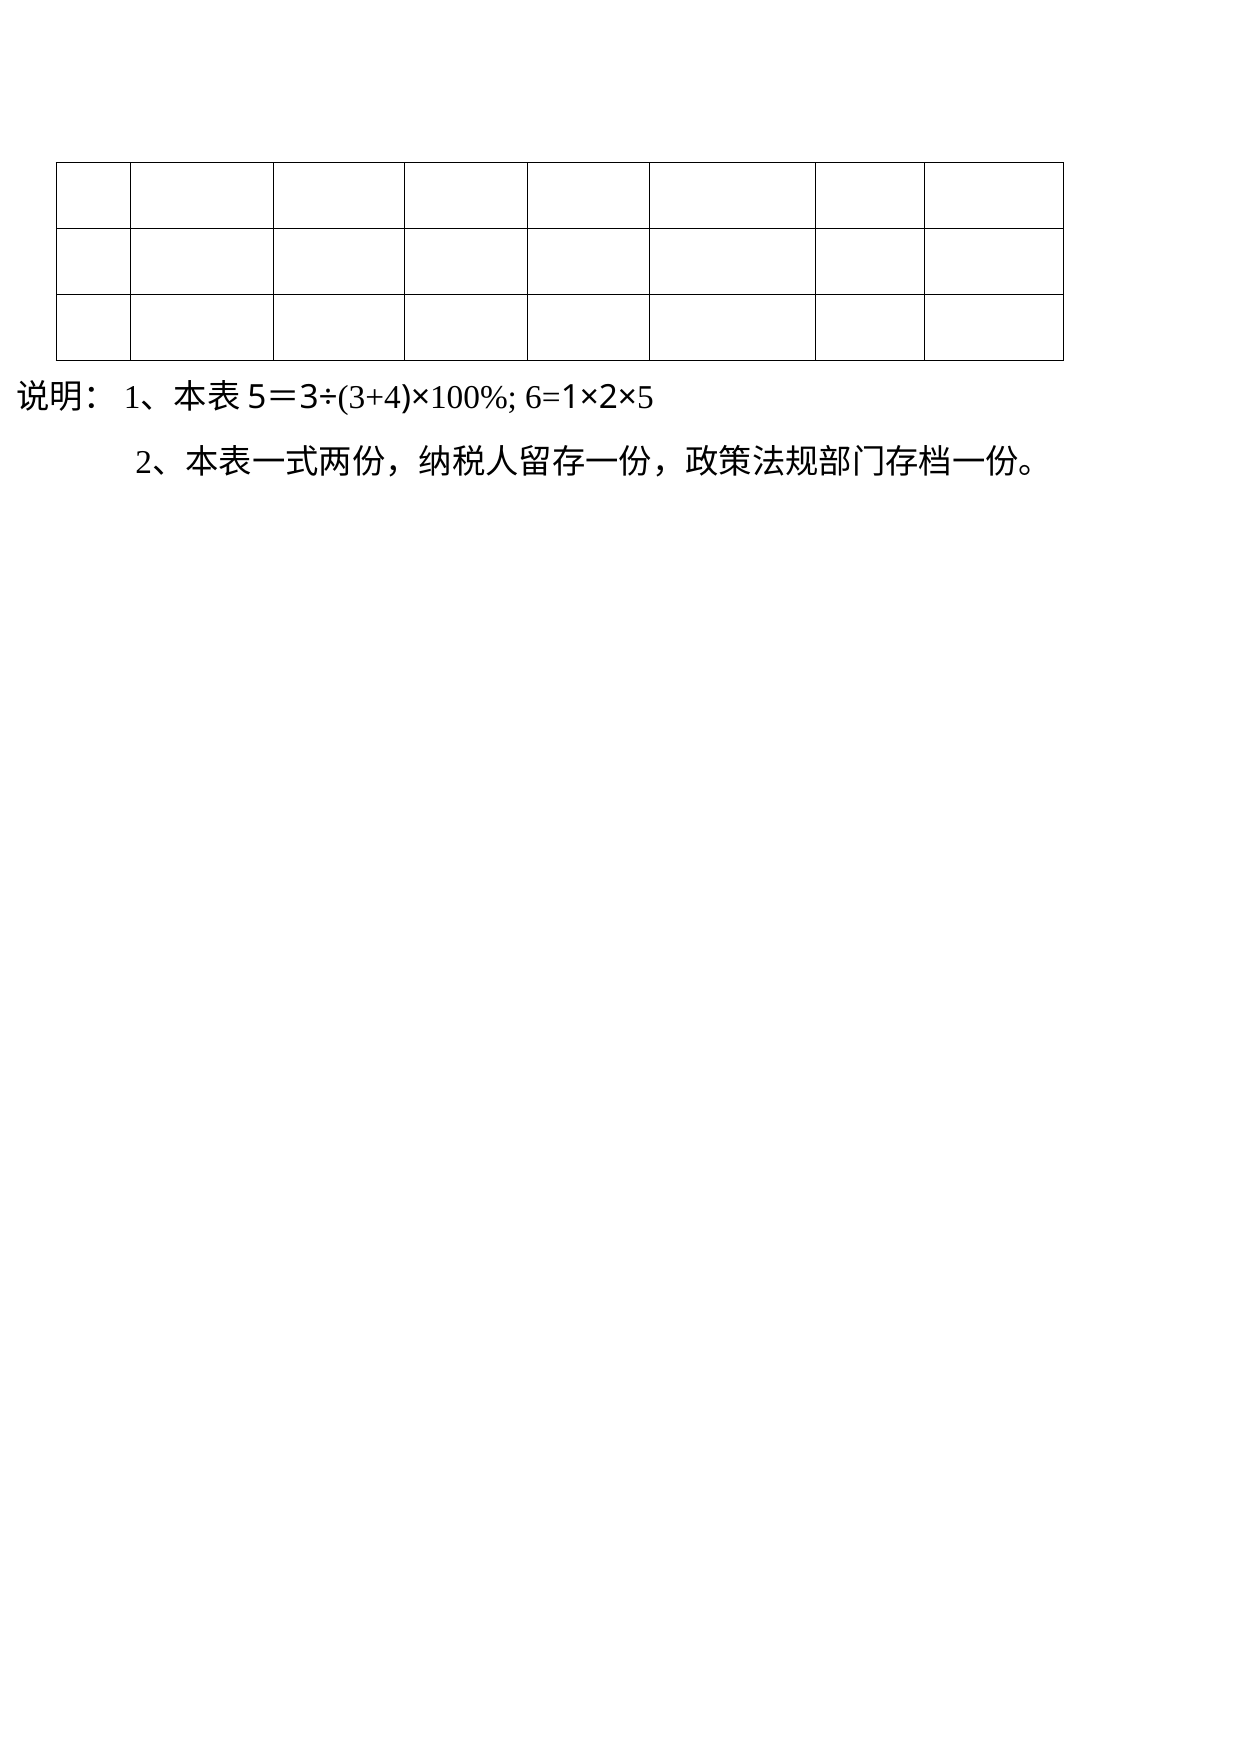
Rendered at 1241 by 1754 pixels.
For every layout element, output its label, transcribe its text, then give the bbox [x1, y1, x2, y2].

table_cell [528, 295, 649, 360]
table_cell [528, 163, 649, 228]
table_cell [57, 295, 130, 360]
table_cell [274, 295, 404, 360]
table_cell [405, 163, 527, 228]
table_cell [131, 229, 273, 294]
table_cell [405, 229, 527, 294]
table_cell [131, 295, 273, 360]
table_cell [816, 163, 924, 228]
table_cell [405, 295, 527, 360]
table_cell [131, 163, 273, 228]
table_cell [925, 163, 1063, 228]
table_cell [925, 295, 1063, 360]
table_cell [650, 295, 815, 360]
table_cell [528, 229, 649, 294]
table_cell [57, 163, 130, 228]
table_cell [57, 229, 130, 294]
text 2、本表一式两份，纳税人留存一份，政策法规部门存档一份。 [16, 426, 1053, 491]
table_cell [274, 163, 404, 228]
table_cell [816, 295, 924, 360]
text 说明： 1、本表5＝3÷(3+4)×100%; 6=1×2×5 [16, 361, 1053, 426]
table_cell [816, 229, 924, 294]
table_cell [650, 163, 815, 228]
table_cell [925, 229, 1063, 294]
table_cell [274, 229, 404, 294]
table_cell [650, 229, 815, 294]
